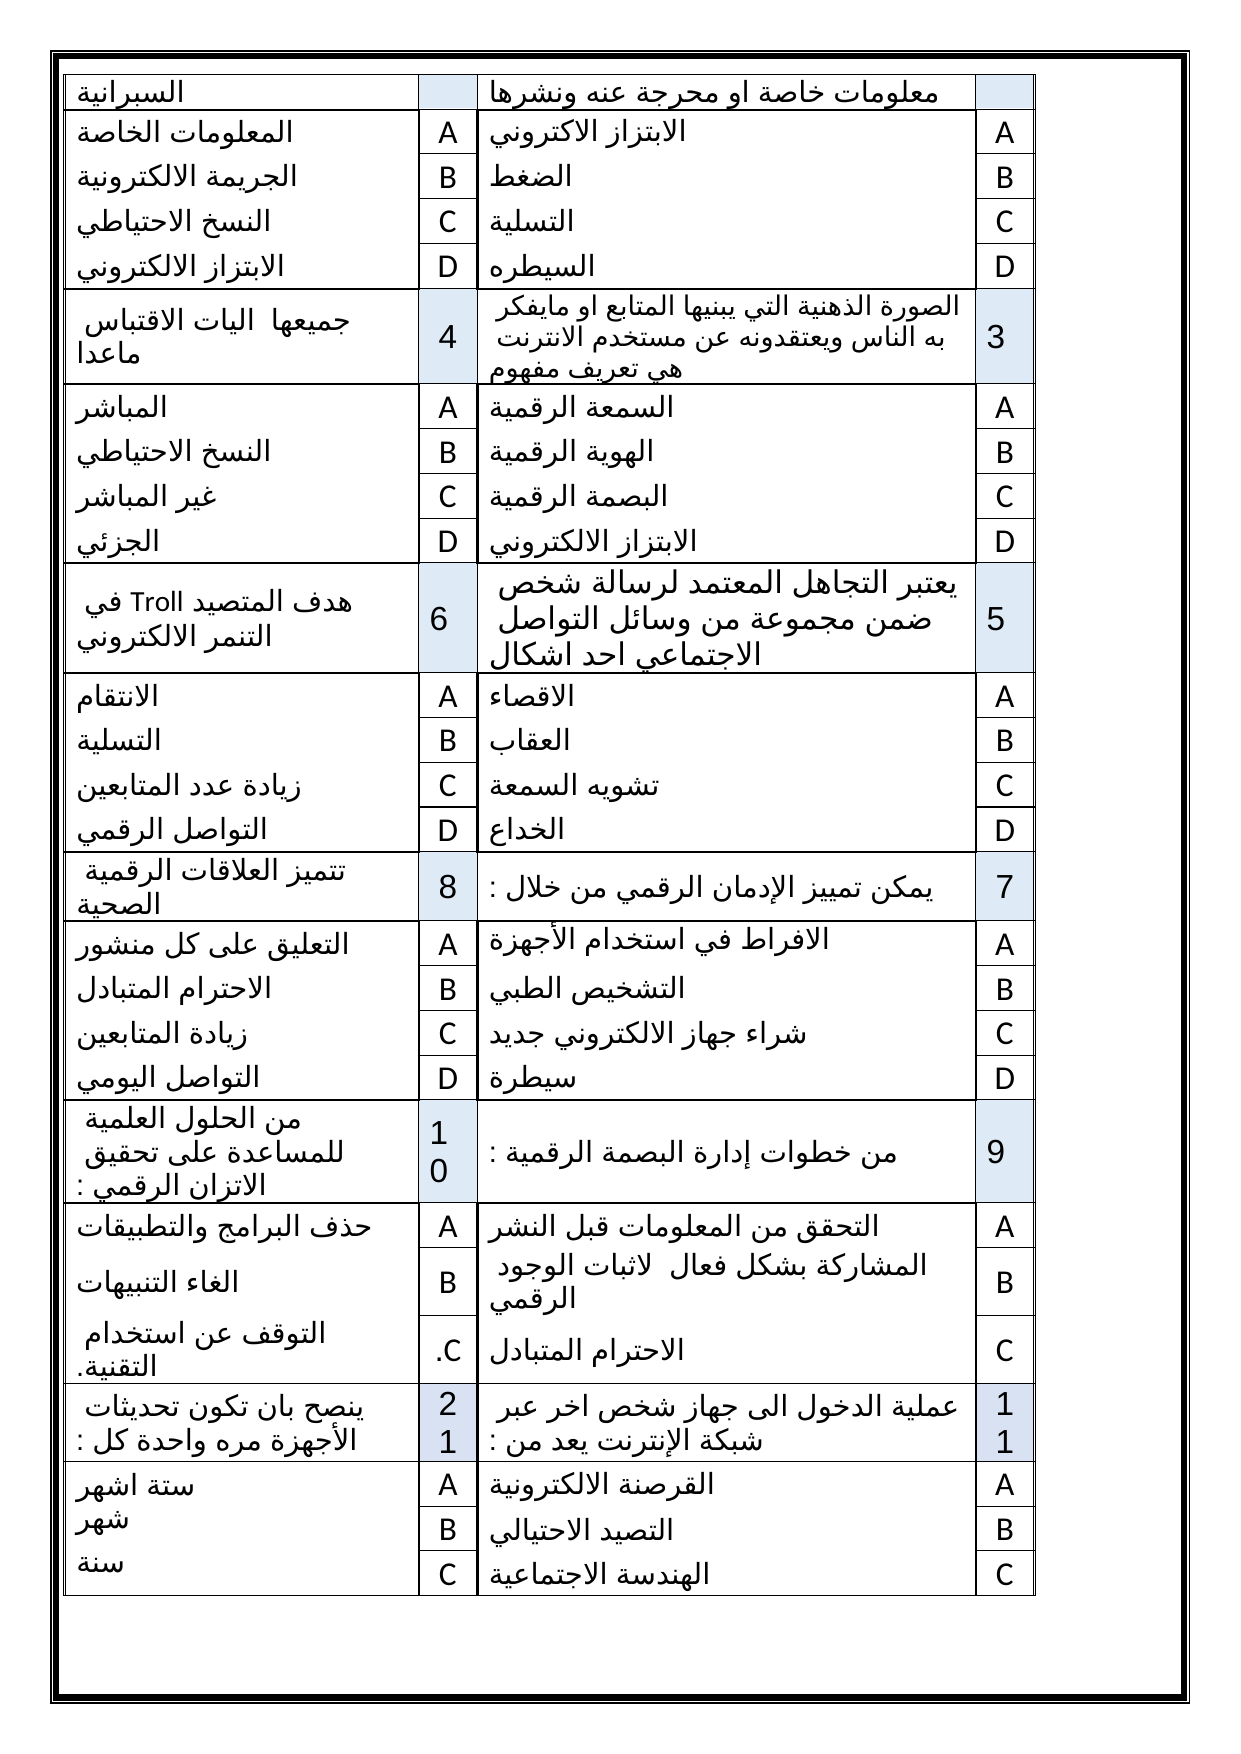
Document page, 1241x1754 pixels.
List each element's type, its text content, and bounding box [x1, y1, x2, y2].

table_cell الاحترام المتبادل [66, 965, 418, 1010]
table_cell B [977, 154, 1033, 198]
table_cell A [420, 921, 476, 965]
table_cell B [420, 429, 476, 473]
table_cell B [977, 1507, 1033, 1550]
table_cell B [977, 429, 1033, 473]
table_cell C [420, 199, 476, 243]
table_cell غير المباشر [66, 473, 418, 517]
table_cell A [977, 673, 1033, 717]
table_cell D [977, 1056, 1033, 1099]
table_cell ينصح بان تكون تحديثات الأجهزة مره واحدة كل : [66, 1384, 418, 1461]
table_cell زيادة عدد المتابعين [66, 762, 418, 806]
table_cell ستة اشهر شهر سنة سنتين [66, 1462, 418, 1595]
table_cell التوقف عن استخدام التقنية. [66, 1315, 418, 1383]
table_cell 11 [977, 1384, 1033, 1461]
table_cell 3 [976, 289, 1033, 383]
table_cell تشويه السمعة [479, 762, 975, 806]
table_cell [478, 75, 975, 108]
table_cell الابتزاز الالكتروني [479, 518, 975, 562]
table_cell النسخ الاحتياطي [66, 198, 418, 243]
table_cell التعليق على كل منشور [66, 922, 418, 965]
table_cell A [977, 1462, 1033, 1506]
table_cell الانتقام [66, 674, 418, 717]
table_cell تتميز العلاقات الرقمية الصحية [66, 853, 418, 920]
table_cell C [977, 199, 1033, 243]
table_cell D [977, 244, 1033, 287]
table_cell D [420, 1056, 476, 1099]
table_cell شراء جهاز الالكتروني جديد [479, 1010, 975, 1054]
table_cell النسخ الاحتياطي [66, 428, 418, 473]
table_cell زيادة المتابعين [66, 1010, 418, 1054]
table_cell العقاب [479, 717, 975, 762]
table_cell من الحلول العلمية للمساعدة على تحقيق الاتزان الرقمي : [66, 1101, 418, 1202]
table_cell B [977, 1248, 1033, 1315]
table_cell A [420, 1203, 476, 1247]
table_cell الصورة الذهنية التي يبنيها المتابع او مايفكر به الناس ويعتقدونه عن مستخدم الانترنت هي تعريف مفهوم [478, 290, 975, 383]
table_cell 1 [976, 75, 1033, 108]
table_cell عملية الدخول الى جهاز شخص اخر عبر شبكة الإنترنت يعد من : [479, 1384, 975, 1461]
table_cell B [420, 966, 476, 1010]
table_cell B [977, 966, 1033, 1010]
table_cell 10 [419, 1100, 477, 1202]
table_cell A [977, 1203, 1033, 1247]
table_cell المعلومات الخاصة [66, 111, 418, 153]
table_cell B [420, 1248, 476, 1315]
table_cell الابتزاز الاكتروني [479, 111, 975, 153]
table_cell D [977, 808, 1033, 851]
table_cell السيطره [479, 243, 975, 287]
table_cell C [977, 1316, 1033, 1383]
table_cell A [420, 673, 476, 717]
table_cell C [977, 474, 1033, 517]
table_cell A [977, 384, 1033, 428]
table_cell الهوية الرقمية [479, 428, 975, 473]
table_cell B [977, 718, 1033, 762]
table_cell التواصل اليومي [66, 1055, 418, 1099]
table_cell 6 [419, 563, 477, 672]
table_cell D [420, 519, 476, 562]
table_cell التسلية [66, 717, 418, 762]
table_cell المشاركة بشكل فعال لاثبات الوجود الرقمي [479, 1247, 975, 1315]
table_cell C [420, 1551, 476, 1595]
table_cell A [420, 110, 476, 153]
table_cell التحقق من المعلومات قبل النشر [479, 1204, 975, 1247]
table_cell C [420, 1011, 476, 1054]
table_cell الخداع [479, 806, 975, 851]
table_cell 8 [419, 852, 477, 920]
table_cell القرصنة الالكترونية التصيد الاحتيالي الهندسة الاجتماعية النسخ الاحتياطي [479, 1462, 975, 1595]
table_cell C [977, 1011, 1033, 1054]
table_cell الضغط [479, 153, 975, 198]
table_cell B [420, 1507, 476, 1550]
table_cell D [420, 808, 476, 851]
table_cell C [977, 763, 1033, 806]
table_cell A [977, 110, 1033, 153]
table_cell D [977, 519, 1033, 562]
table_cell التسلية [479, 198, 975, 243]
table_cell 2 [419, 75, 477, 108]
table_cell C [977, 1551, 1033, 1595]
table_cell 4 [419, 289, 477, 383]
table_cell A [420, 1462, 476, 1506]
table_cell حذف البرامج والتطبيقات [66, 1204, 418, 1247]
table_cell 21 [420, 1384, 476, 1461]
table_cell 5 [976, 563, 1033, 672]
table_cell يمكن تمييز الإدمان الرقمي من خلال : [478, 853, 975, 920]
table_cell المباشر [66, 385, 418, 428]
table_cell B [420, 718, 476, 762]
table_cell B [420, 154, 476, 198]
table_cell الابتزاز الالكتروني [66, 243, 418, 287]
table_cell D [420, 244, 476, 287]
table_cell C [420, 474, 476, 517]
table_cell 9 [976, 1100, 1033, 1202]
table_cell C [420, 763, 476, 806]
table_cell التواصل الرقمي [66, 806, 418, 851]
table_cell الافراط في استخدام الأجهزة [479, 922, 975, 965]
table_cell من خطوات إدارة البصمة الرقمية : [478, 1101, 975, 1202]
table_cell التشخيص الطبي [479, 965, 975, 1010]
table_cell A [977, 921, 1033, 965]
table_cell 7 [976, 852, 1033, 920]
table_cell الاقصاء [479, 674, 975, 717]
table_cell الغاء التنبيهات [66, 1247, 418, 1315]
table_cell الاحترام المتبادل [479, 1315, 975, 1383]
table_cell هدف المتصيد Troll في التنمر الالكتروني [66, 564, 418, 672]
table_cell سيطرة [479, 1055, 975, 1099]
table_cell الجريمة الالكترونية [66, 153, 418, 198]
table_cell A [420, 384, 476, 428]
table_cell الجزئي [66, 518, 418, 562]
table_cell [66, 75, 418, 108]
table_cell جميعها اليات الاقتباس ماعدا [66, 290, 418, 383]
table_cell C. [420, 1316, 476, 1383]
table_cell البصمة الرقمية [479, 473, 975, 517]
table_cell يعتبر التجاهل المعتمد لرسالة شخص ضمن مجموعة من وسائل التواصل الاجتماعي احد اشكال [478, 564, 975, 672]
table_cell السمعة الرقمية [479, 385, 975, 428]
